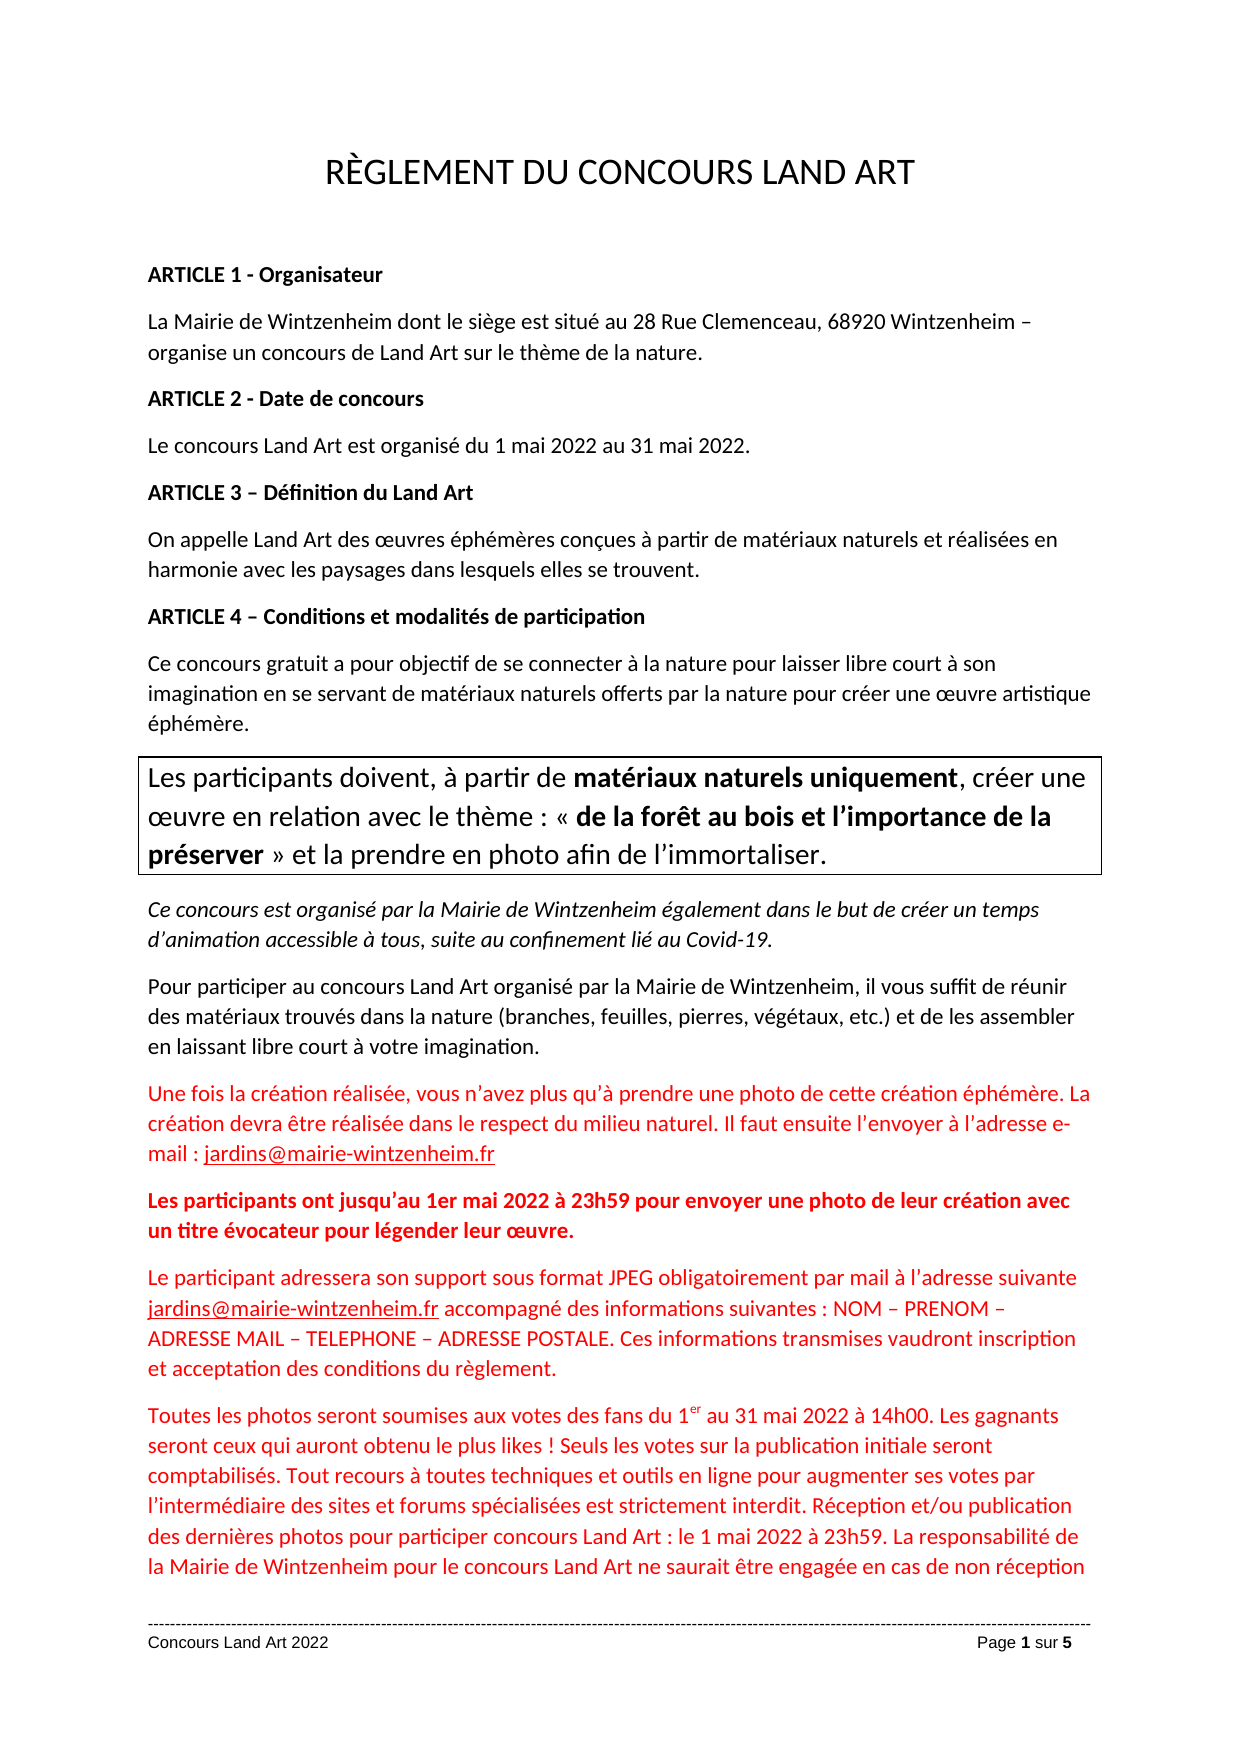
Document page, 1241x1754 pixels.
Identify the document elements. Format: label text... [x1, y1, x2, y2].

text RÈGLEMENT DU CONCOURS LAND ART [148, 148, 1093, 193]
text Ce concours est organisé par la Mairie de Wintzenheim également dans le but de créer un temps d’animation accessible à tous, suite au confinement lié au Covid-19. [148, 895, 1093, 953]
text Ce concours gratuit a pour objectif de se connecter à la nature pour laisser libre court à son imagination en se servant de matériaux naturels offerts par la nature pour créer une œuvre artistique éphémère. [148, 649, 1093, 738]
text La Mairie de Wintzenheim dont le siège est situé au 28 Rue Clemenceau, 68920 Wintzenheim – organise un concours de Land Art sur le thème de la nature. [148, 307, 1093, 366]
text ARTICLE 4 – Conditions et modalités de participation [148, 602, 1093, 630]
text Pour participer au concours Land Art organisé par la Mairie de Wintzenheim, il vous suffit de réunir des matériaux trouvés dans la nature (branches, feuilles, pierres, végétaux, etc.) et de les assembler en laissant libre court à votre imagination. [148, 972, 1093, 1060]
text Le participant adressera son support sous format JPEG obligatoirement par mail à l’adresse suivante jardins@mairie-wintzenheim.fr accompagné des informations suivantes : NOM – PRENOM – ADRESSE MAIL – TELEPHONE – ADRESSE POSTALE. Ces informations transmises vaudront inscription et acceptation des conditions du règlement. [148, 1263, 1093, 1382]
text ARTICLE 2 - Date de concours [148, 384, 1093, 413]
text On appelle Land Art des œuvres éphémères conçues à partir de matériaux naturels et réalisées en harmonie avec les paysages dans lesquels elles se trouvent. [148, 525, 1093, 583]
text ARTICLE 1 - Organisateur [148, 261, 1093, 289]
text Une fois la création réalisée, vous n’avez plus qu’à prendre une photo de cette création éphémère. La création devra être réalisée dans le respect du milieu naturel. Il faut ensuite l’envoyer à l’adresse e-mail : jardins@mairie-wintzenheim.fr [148, 1079, 1093, 1167]
text Les participants ont jusqu’au 1er mai 2022 à 23h59 pour envoyer une photo de leur création avec un titre évocateur pour légender leur œuvre. [148, 1186, 1093, 1244]
text Les participants doivent, à partir de matériaux naturels uniquement, créer une œuvre en relation avec le thème : « de la forêt au bois et l’importance de la préserver » et la prendre en photo afin de l’immortaliser. [139, 758, 1101, 874]
text Le concours Land Art est organisé du 1 mai 2022 au 31 mai 2022. [148, 431, 1093, 459]
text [148, 1401, 1093, 1580]
text ARTICLE 3 – Définition du Land Art [148, 478, 1093, 506]
